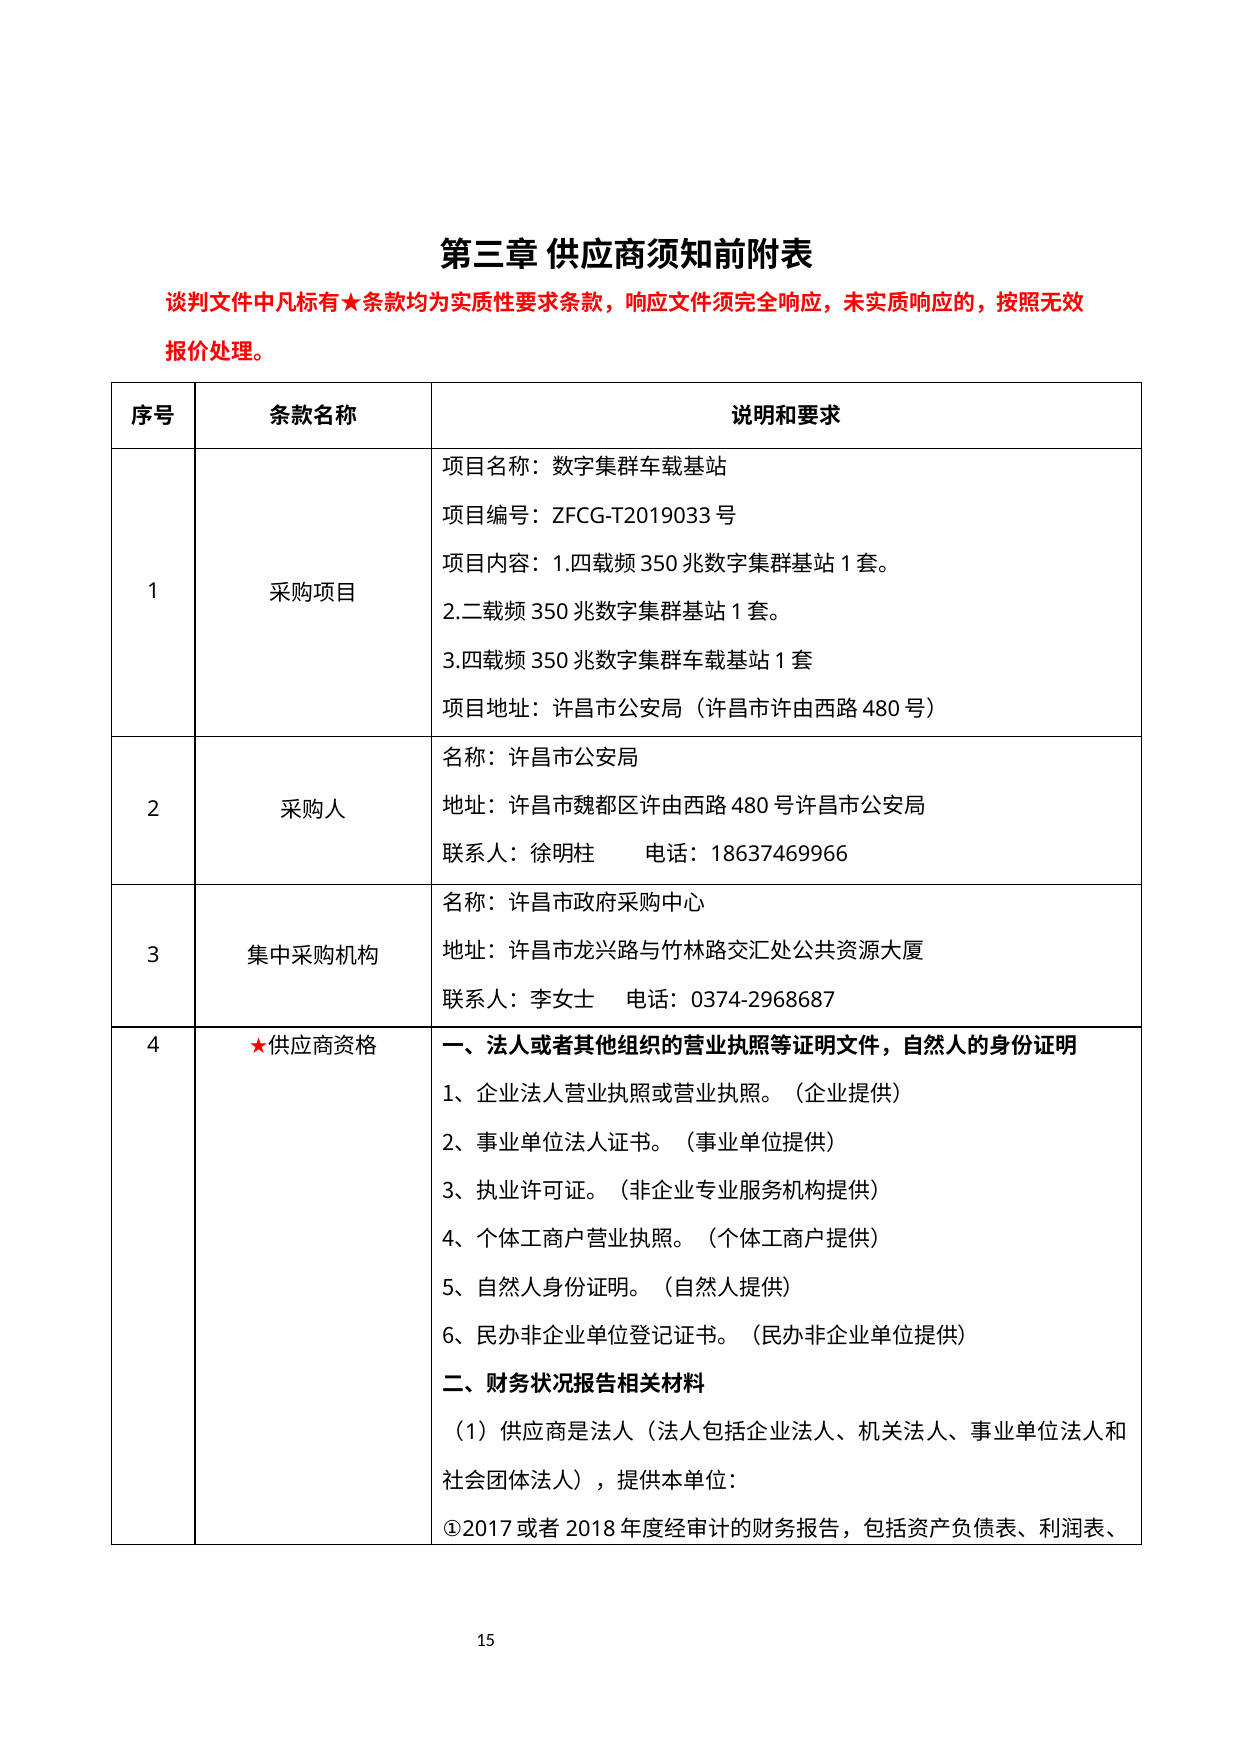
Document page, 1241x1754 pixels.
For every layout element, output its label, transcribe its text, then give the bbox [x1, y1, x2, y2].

table_cell 1 [112, 449, 194, 736]
text 谈判文件中凡标有★条款均为实质性要求条款，响应文件须完全响应，未实质响应的，按照无效报价处理。 [165, 284, 1088, 366]
table_cell 名称：许昌市政府采购中心 地址：许昌市龙兴路与竹林路交汇处公共资源大厦 联系人：李女士 电话：0374-2968687 [432, 885, 1141, 1026]
table_cell 项目名称：数字集群车载基站 项目编号：ZFCG-T2019033号 项目内容：1.四载频350兆数字集群基站1套。 2.二载频350兆数字集群基站1套。 3.四载频350兆数字集群车载基站1套 项目地址：许昌市公安局（许昌市许由西路480号） [432, 449, 1141, 736]
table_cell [432, 1028, 1141, 1544]
table_cell 集中采购机构 [196, 885, 431, 1026]
table_cell 3 [112, 885, 194, 1026]
table_header 序号 [112, 383, 194, 448]
table_cell 2 [112, 737, 194, 884]
table_header 说明和要求 [432, 383, 1141, 448]
text 第三章 供应商须知前附表 [165, 219, 1087, 284]
table_cell ★供应商资格 [196, 1028, 431, 1544]
table_cell 采购项目 [196, 449, 431, 736]
table_header 条款名称 [196, 383, 431, 448]
table_cell 采购人 [196, 737, 431, 884]
table_cell 名称：许昌市公安局 地址：许昌市魏都区许由西路480号许昌市公安局 联系人：徐明柱 电话：18637469966 [432, 737, 1141, 884]
table_cell 4 [112, 1028, 194, 1544]
